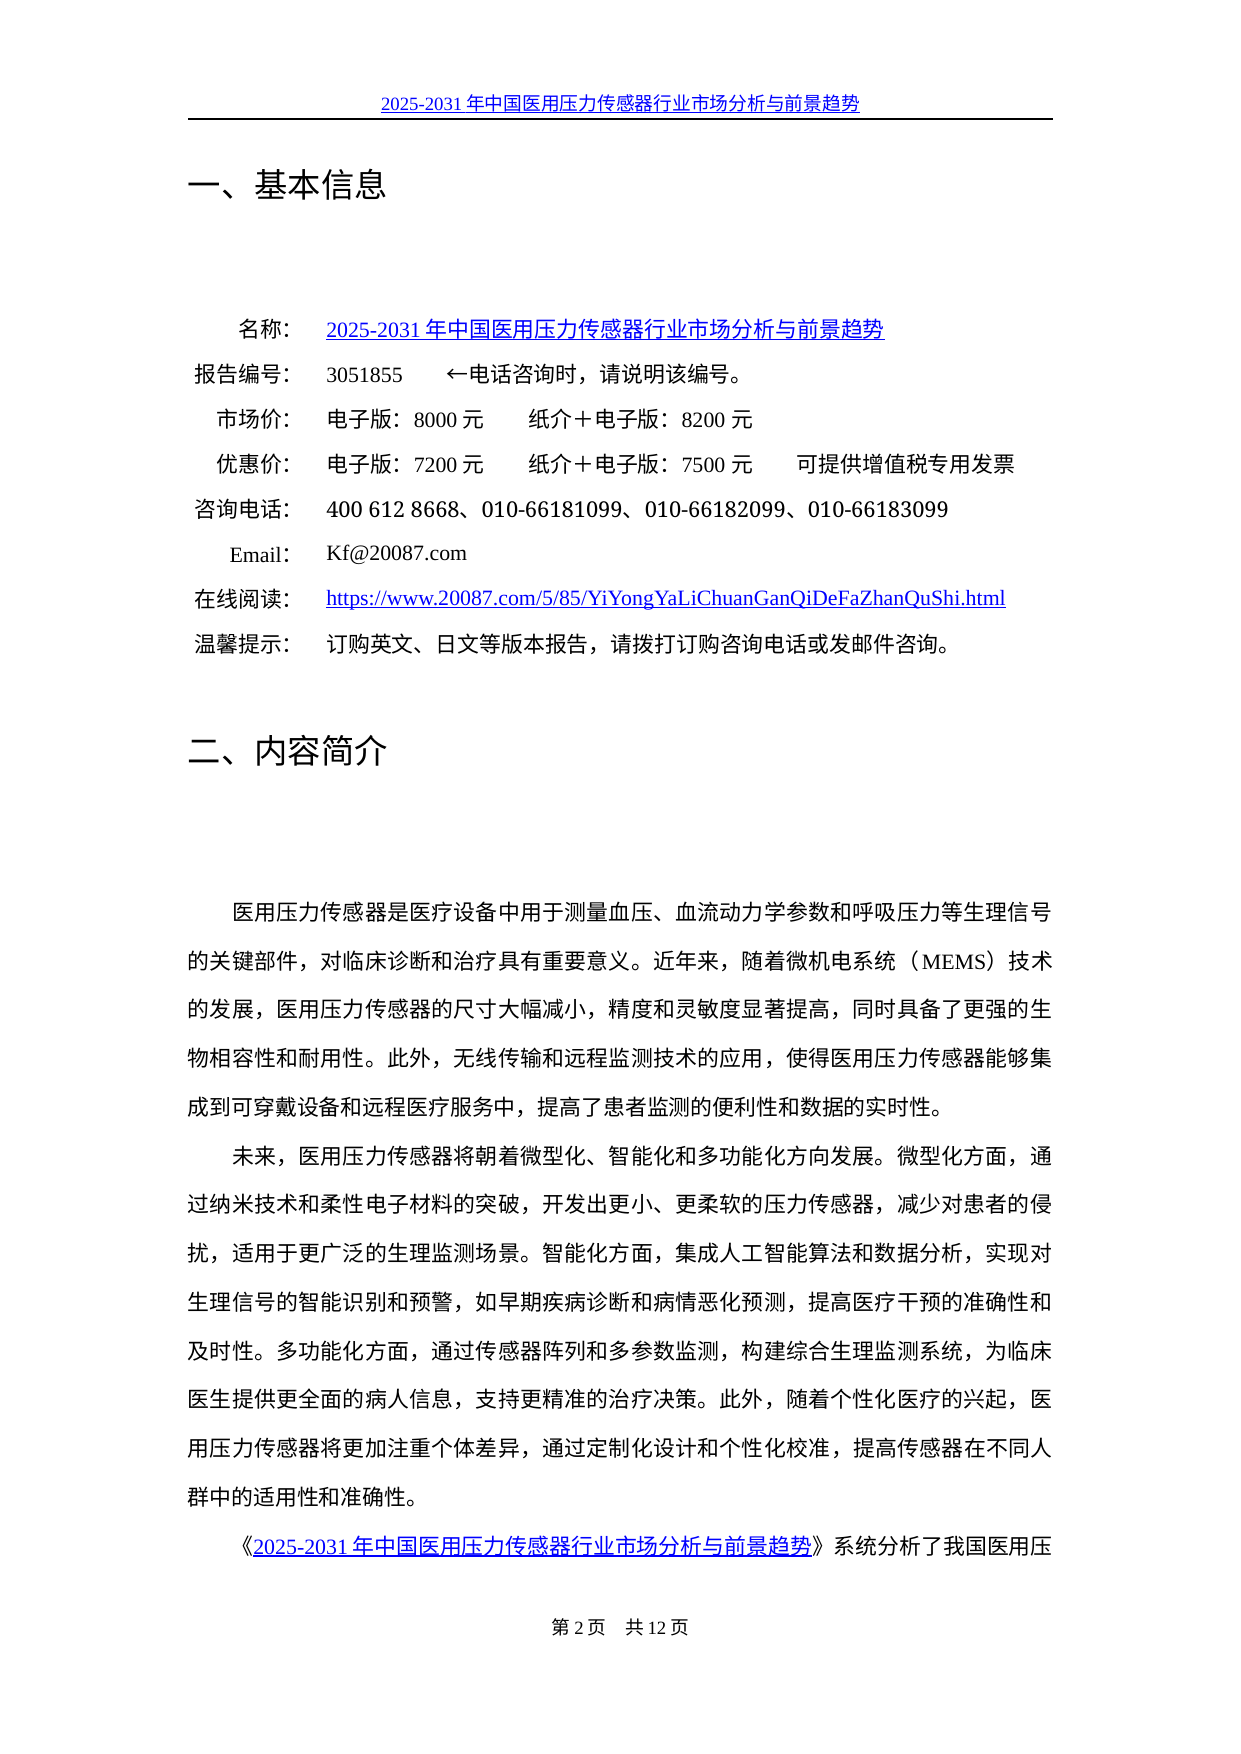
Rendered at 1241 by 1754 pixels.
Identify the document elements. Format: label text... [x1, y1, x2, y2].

table_cell 400 612 8668、010-66181099、010-66182099、010-66183099 [315, 492, 1073, 537]
table_cell 订购英文、日文等版本报告，请拨打订购咨询电话或发邮件咨询。 [315, 627, 1073, 672]
table_cell 电子版：7200 元 纸介＋电子版：7500 元 可提供增值税专用发票 [315, 447, 1073, 492]
table_cell 优惠价： [167, 447, 315, 492]
table_cell 温馨提示： [167, 627, 315, 672]
table_cell 在线阅读： [167, 582, 315, 627]
table_cell 市场价： [167, 402, 315, 447]
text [187, 894, 1053, 1561]
table_cell Kf@20087.com [315, 537, 1073, 582]
title 二、内容简介 [187, 717, 1053, 782]
table_cell [315, 582, 1073, 627]
table_cell 电子版：8000 元 纸介＋电子版：8200 元 [315, 402, 1073, 447]
table_cell 3051855 ←电话咨询时，请说明该编号。 [315, 357, 1073, 402]
table_header 名称： [167, 312, 315, 357]
title 一、基本信息 [187, 150, 1053, 215]
table_cell 报告编号： [167, 357, 315, 402]
table_header 2025-2031年中国医用压力传感器行业市场分析与前景趋势 [315, 312, 1073, 357]
table_cell 咨询电话： [167, 492, 315, 537]
table_cell Email： [167, 537, 315, 582]
